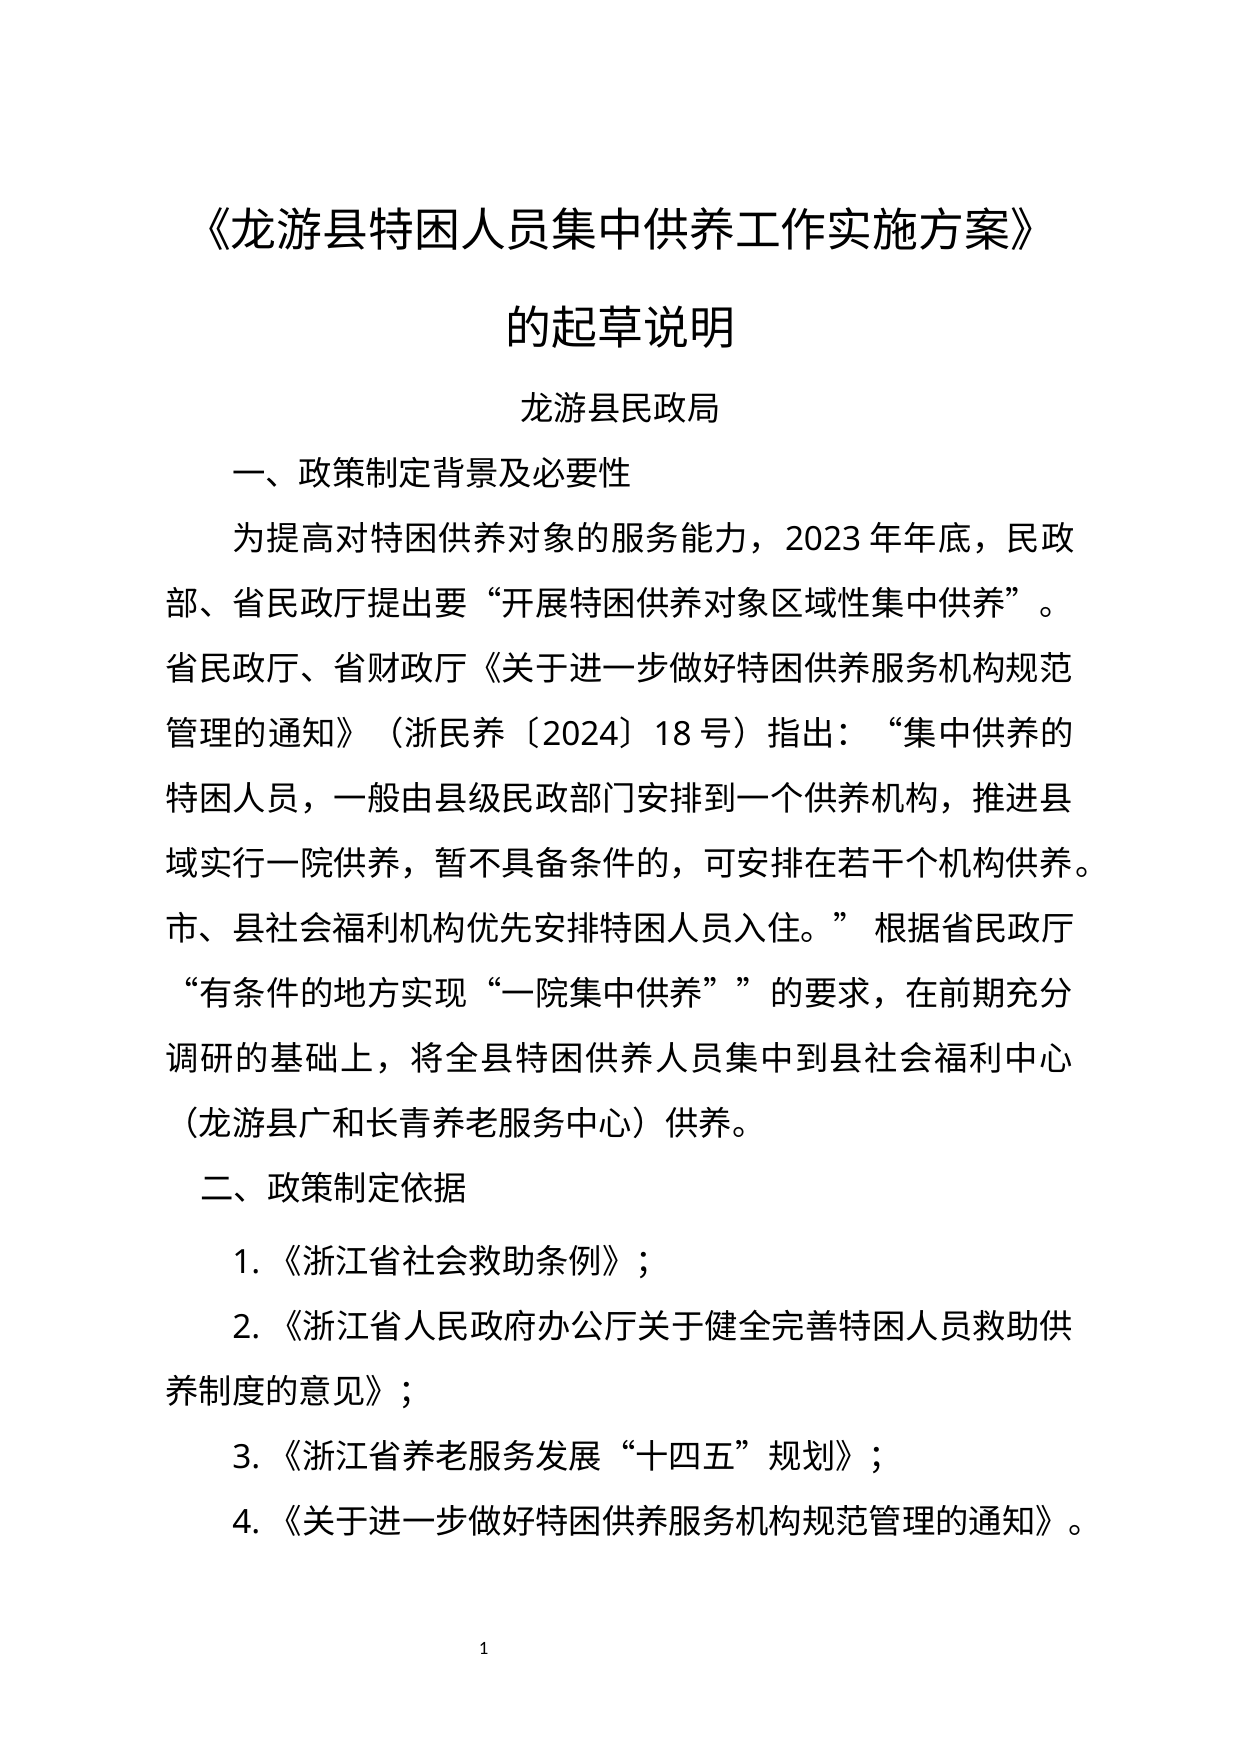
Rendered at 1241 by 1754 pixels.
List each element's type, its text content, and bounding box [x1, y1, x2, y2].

text 4. 《关于进一步做好特困供养服务机构规范管理的通知》。 [165, 1478, 1075, 1543]
text 1. 《浙江省社会救助条例》； [165, 1218, 1075, 1283]
text 2. 《浙江省人民政府办公厅关于健全完善特困人员救助供养制度的意见》； [165, 1283, 1075, 1413]
text 《龙游县特困人员集中供养工作实施方案》的起草说明 [165, 178, 1075, 373]
text 龙游县民政局 [165, 373, 1075, 438]
text 一、政策制定背景及必要性 [165, 438, 1075, 503]
text 3. 《浙江省养老服务发展“十四五”规划》； [165, 1413, 1075, 1478]
text 为提高对特困供养对象的服务能力，2023年年底，民政部、省民政厅提出要“开展特困供养对象区域性集中供养”。省民政厅、省财政厅《关于进一步做好特困供养服务机构规范管理的通知》（浙民养〔2024〕18号）指出：“集中供养的特困人员，一般由县级民政部门安排到一个供养机构，推进县域实行一院供养，暂不具备条件的，可安排在若干个机构供养。市、县社会福利机构优先安排特困人员入住。” 根据省民政厅“有条件的地方实现“一院集中供养””的要求，在前期充分调研的基础上，将全县特困供养人员集中到县社会福利中心（龙游县广和长青养老服务中心）供养。 二、政策制定依据 [165, 503, 1075, 1218]
